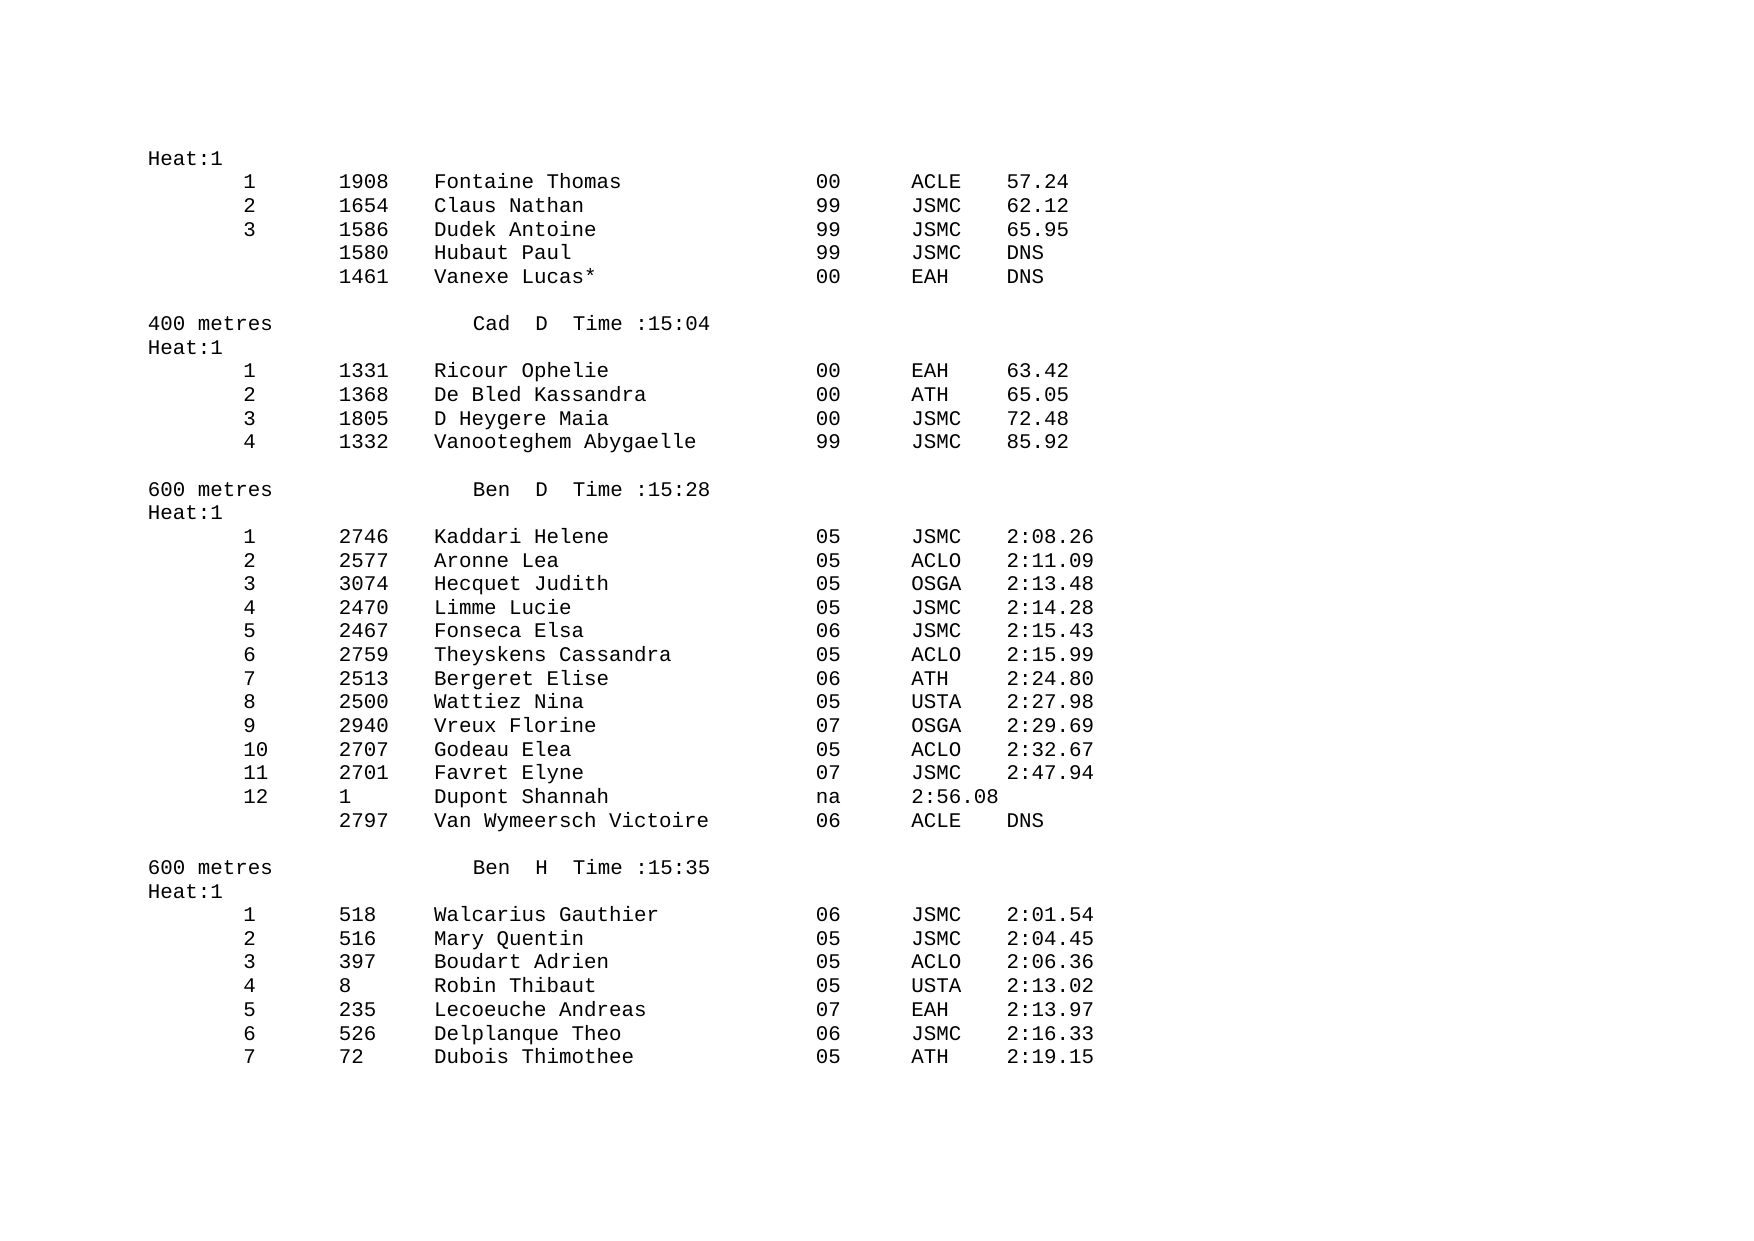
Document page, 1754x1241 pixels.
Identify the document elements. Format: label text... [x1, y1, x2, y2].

text 4 2470 Limme Lucie 05 JSMC 2:14.28 [148, 597, 1606, 621]
text Heat:1 [148, 148, 1606, 171]
text 3 1805 D Heygere Maia 00 JSMC 72.48 [148, 408, 1606, 431]
text 5 235 Lecoeuche Andreas 07 EAH 2:13.97 [148, 999, 1606, 1022]
text 3 3074 Hecquet Judith 05 OSGA 2:13.48 [148, 573, 1606, 597]
text 2 2577 Aronne Lea 05 ACLO 2:11.09 [148, 549, 1606, 573]
text 4 1332 Vanooteghem Abygaelle 99 JSMC 85.92 [148, 431, 1606, 455]
text 2 1654 Claus Nathan 99 JSMC 62.12 [148, 195, 1606, 218]
text 5 2467 Fonseca Elsa 06 JSMC 2:15.43 [148, 621, 1606, 644]
text 1 2746 Kaddari Helene 05 JSMC 2:08.26 [148, 526, 1606, 549]
text 3 1586 Dudek Antoine 99 JSMC 65.95 [148, 218, 1606, 242]
text 7 2513 Bergeret Elise 06 ATH 2:24.80 [148, 668, 1606, 691]
text Heat:1 [148, 502, 1606, 526]
text 1 518 Walcarius Gauthier 06 JSMC 2:01.54 [148, 904, 1606, 928]
text 4 8 Robin Thibaut 05 USTA 2:13.02 [148, 975, 1606, 999]
text 600 metres Ben D Time :15:28 [148, 479, 1606, 502]
text 1461 Vanexe Lucas* 00 EAH DNS [148, 266, 1606, 289]
text 1 1331 Ricour Ophelie 00 EAH 63.42 [148, 360, 1606, 384]
text 1 1908 Fontaine Thomas 00 ACLE 57.24 [148, 171, 1606, 195]
text 7 72 Dubois Thimothee 05 ATH 2:19.15 [148, 1046, 1606, 1070]
text 6 526 Delplanque Theo 06 JSMC 2:16.33 [148, 1022, 1606, 1046]
text 2 1368 De Bled Kassandra 00 ATH 65.05 [148, 384, 1606, 408]
text 10 2707 Godeau Elea 05 ACLO 2:32.67 [148, 739, 1606, 762]
text Heat:1 [148, 337, 1606, 360]
text 11 2701 Favret Elyne 07 JSMC 2:47.94 [148, 762, 1606, 786]
text 600 metres Ben H Time :15:35 [148, 857, 1606, 881]
text 3 397 Boudart Adrien 05 ACLO 2:06.36 [148, 952, 1606, 975]
text 2 516 Mary Quentin 05 JSMC 2:04.45 [148, 928, 1606, 952]
text 400 metres Cad D Time :15:04 [148, 313, 1606, 337]
text 2797 Van Wymeersch Victoire 06 ACLE DNS [148, 810, 1606, 833]
text 1580 Hubaut Paul 99 JSMC DNS [148, 242, 1606, 266]
text 9 2940 Vreux Florine 07 OSGA 2:29.69 [148, 715, 1606, 739]
text 8 2500 Wattiez Nina 05 USTA 2:27.98 [148, 691, 1606, 715]
text Heat:1 [148, 881, 1606, 904]
text 6 2759 Theyskens Cassandra 05 ACLO 2:15.99 [148, 644, 1606, 668]
text 12 1 Dupont Shannah na 2:56.08 [148, 786, 1606, 810]
